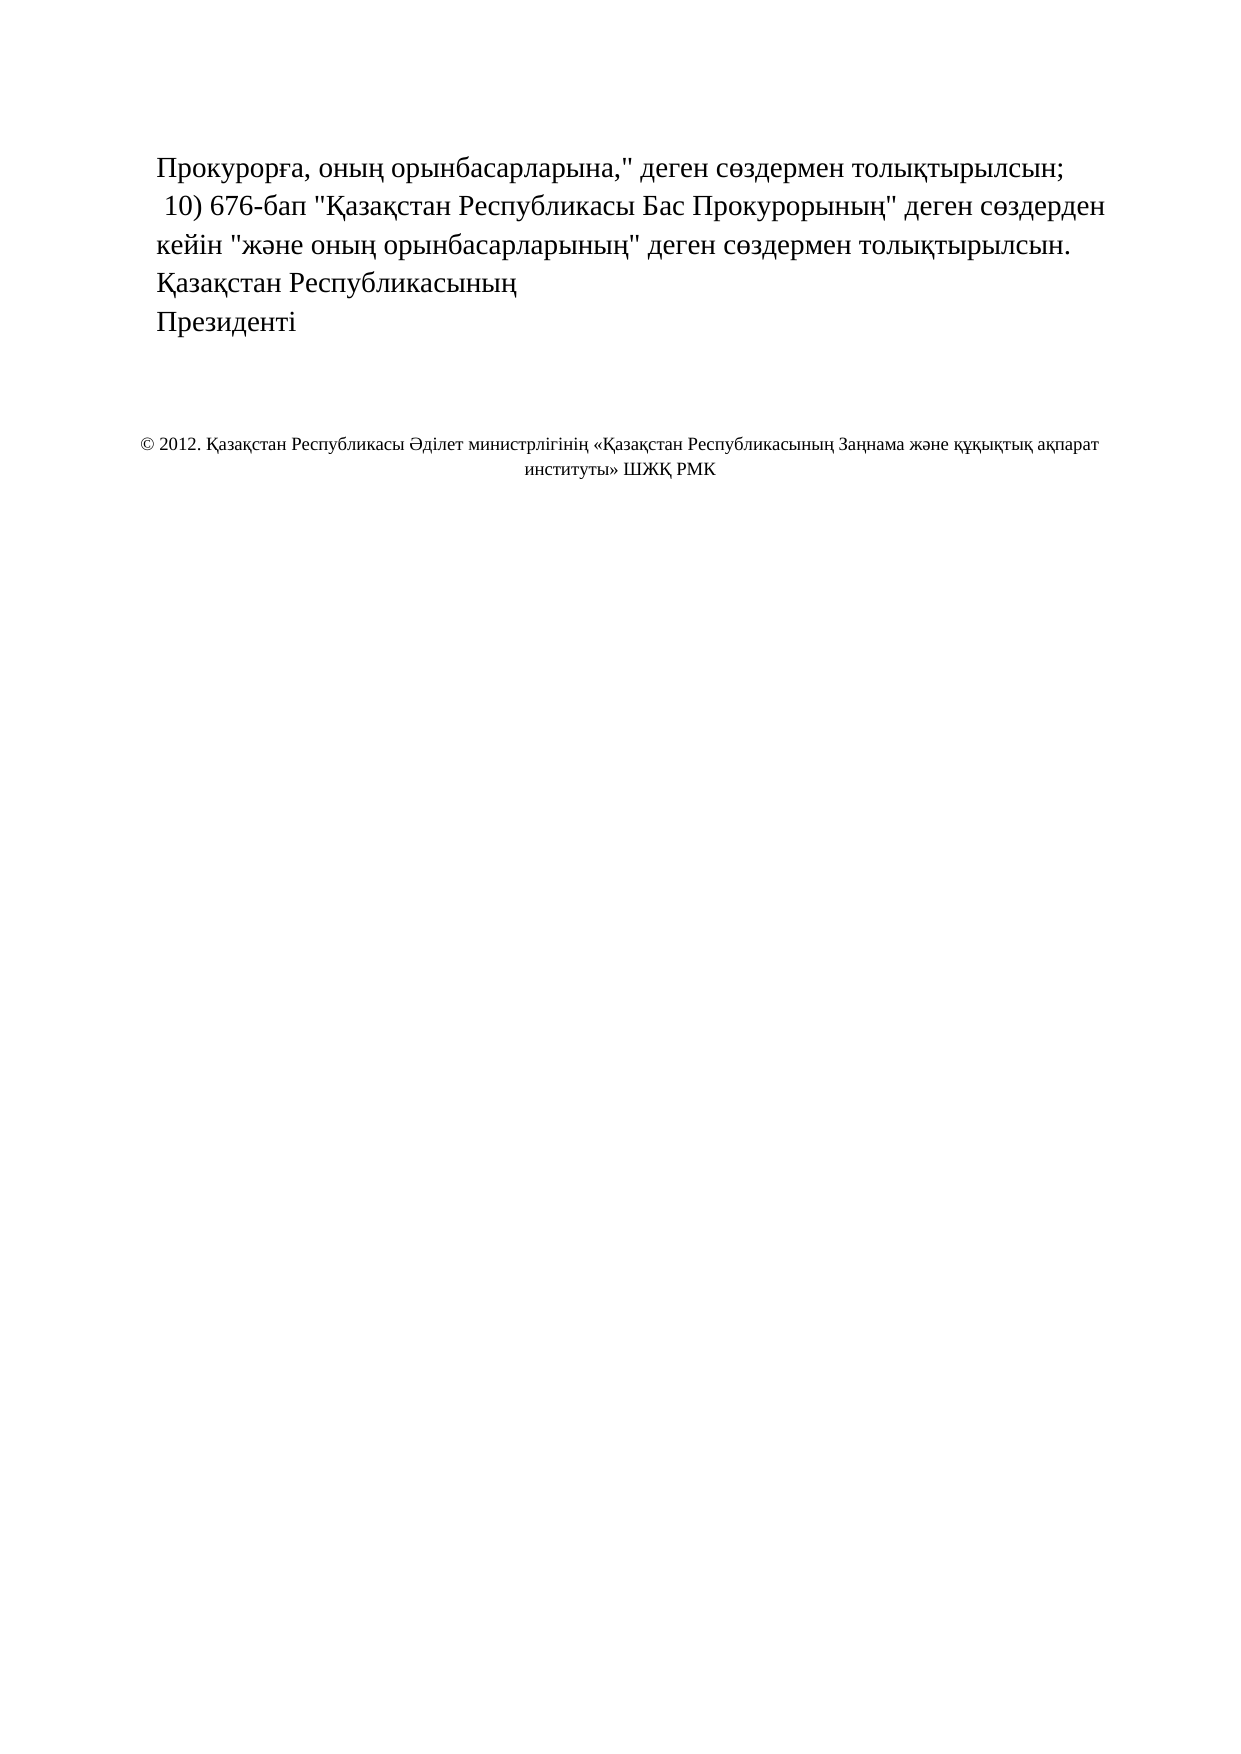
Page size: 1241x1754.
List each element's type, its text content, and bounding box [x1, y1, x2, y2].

text Президенті [112, 304, 1128, 338]
text 10) 676-бап "Қазақстан Республикасы Бас Прокурорының" деген сөздерден [112, 188, 1128, 222]
text кейiн "және оның орынбасарларының" деген сөздермен толықтырылсын. [112, 227, 1128, 261]
text Қазақстан Республикасының [112, 266, 1128, 299]
text Прокурорға, оның орынбасарларына," деген сөздермен толықтырылсын; [112, 150, 1128, 183]
text © 2012. Қазақстан Республикасы Әділет министрлігінің «Қазақстан Республикасының Заңнама және құқықтық ақпарат институты» ШЖҚ РМК [112, 433, 1128, 480]
